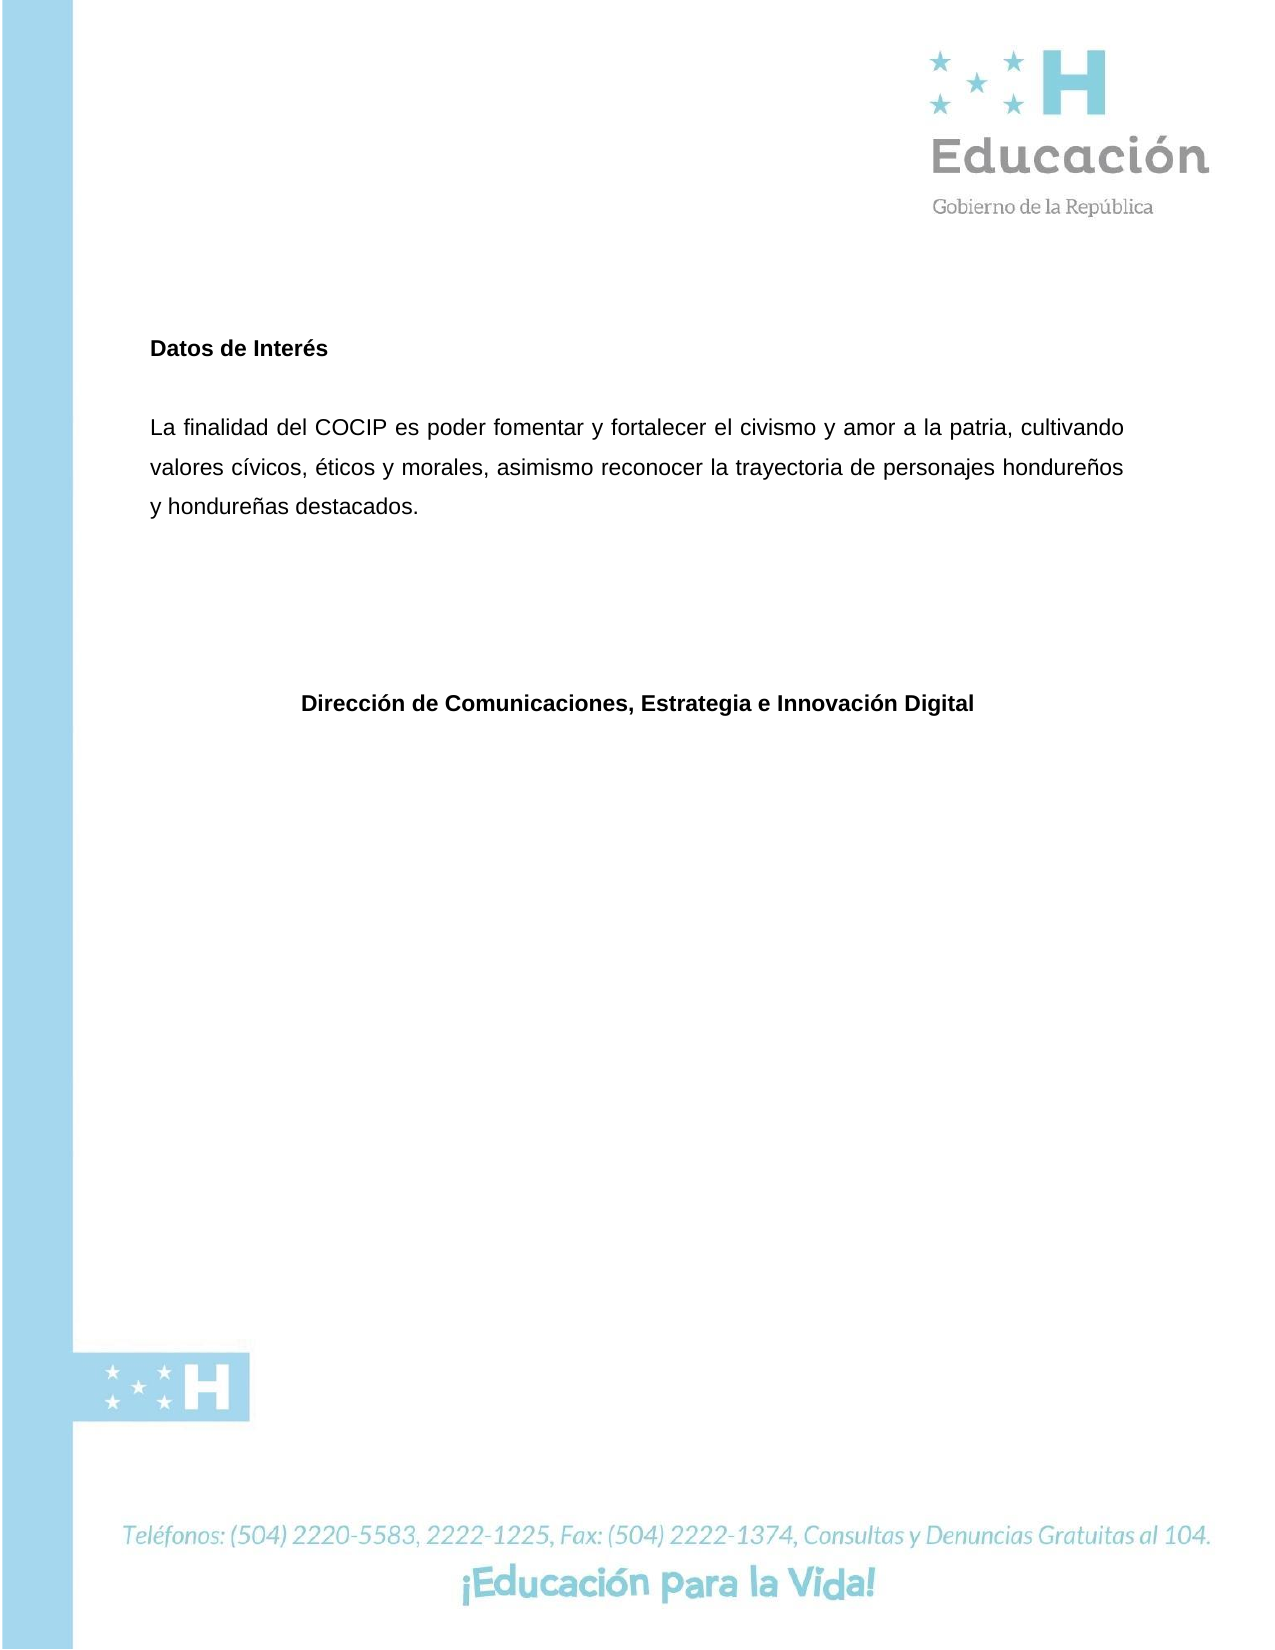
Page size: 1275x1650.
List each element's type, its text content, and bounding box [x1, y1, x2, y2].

text Datos de Interés [150, 335, 1125, 361]
picture [2, 0, 1275, 1649]
text Dirección de Comunicaciones, Estrategia e Innovación Digital [150, 690, 1125, 717]
text La finalidad del COCIP es poder fomentar y fortalecer el civismo y amor a la patria, cultivando valores cívicos, éticos y morales, asimismo reconocer la trayectoria de personajes hondureños y hondureñas destacados. [150, 414, 1125, 519]
